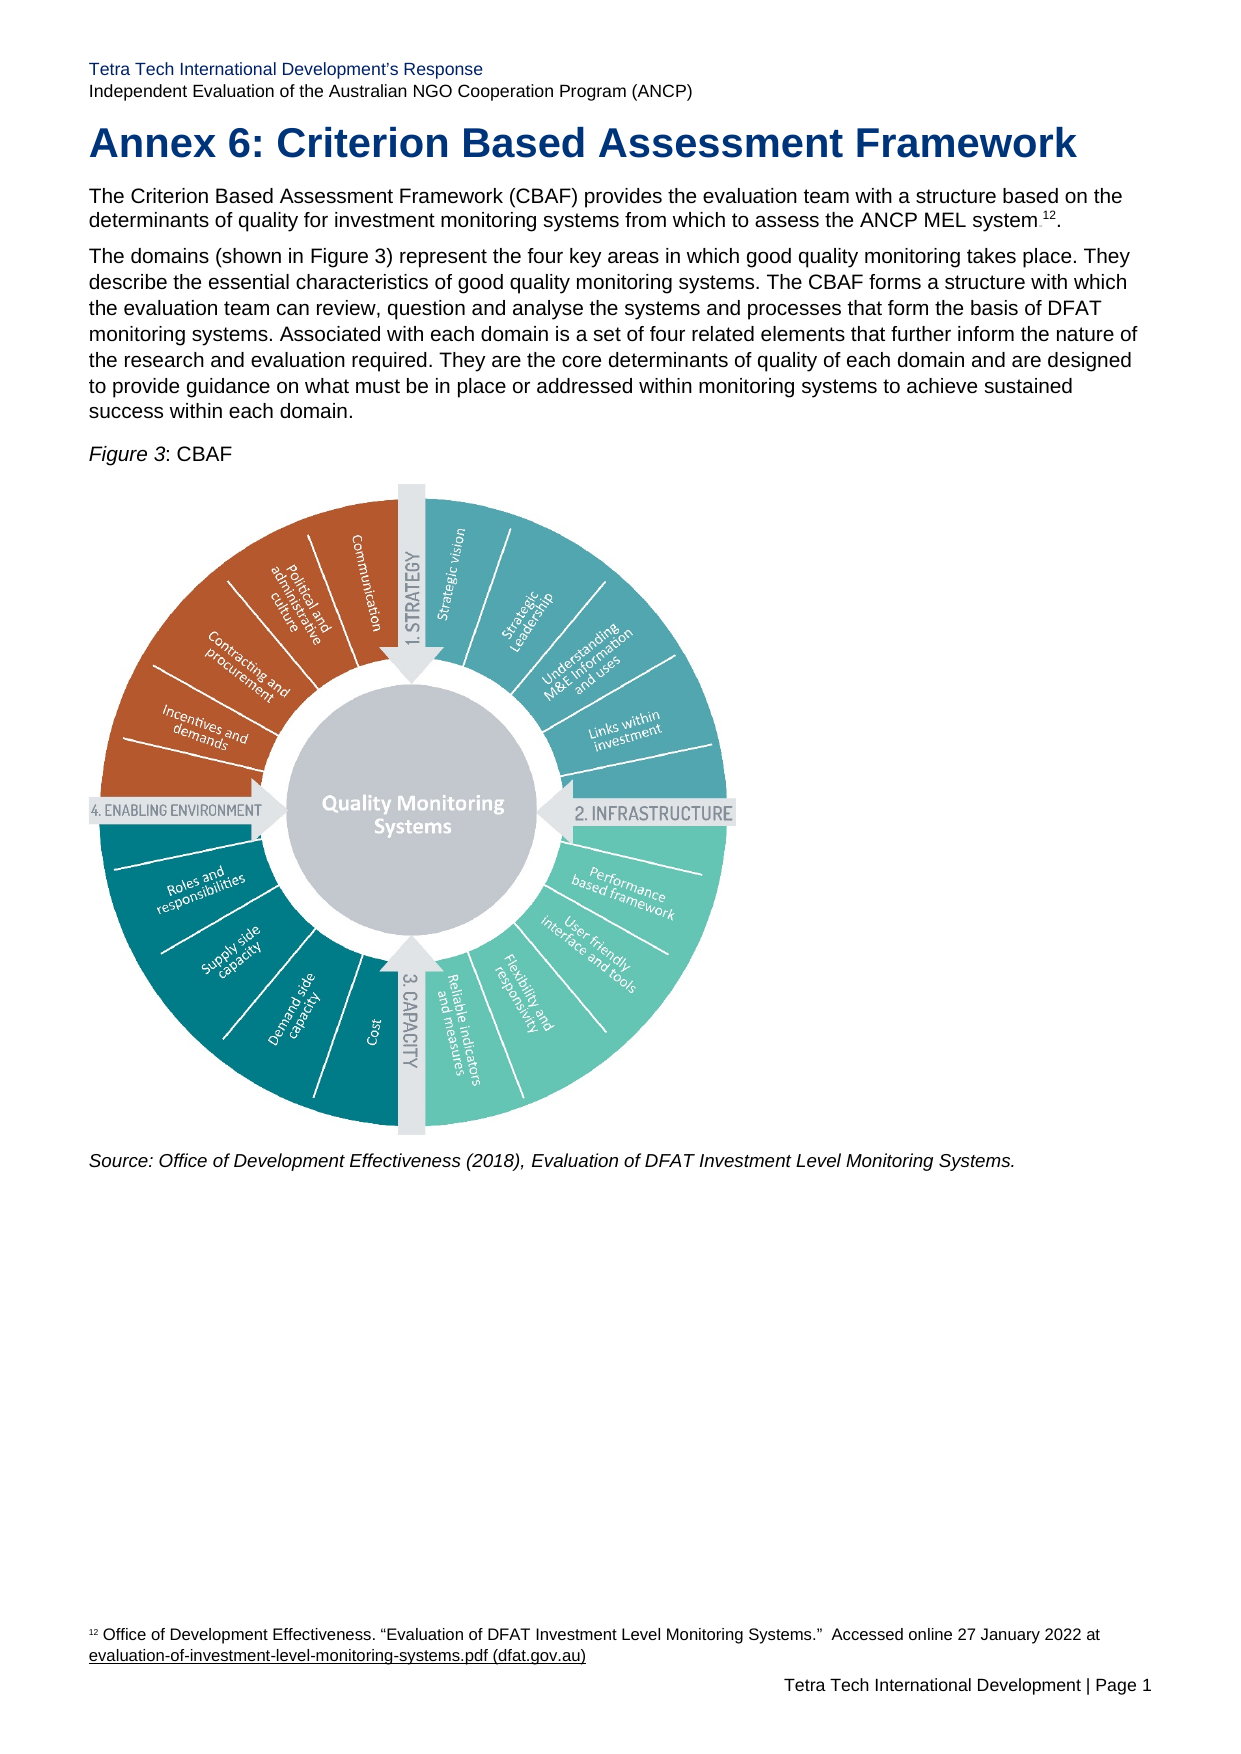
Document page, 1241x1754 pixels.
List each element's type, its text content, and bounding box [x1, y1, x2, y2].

text Annex 6: Criterion Based Assessment Framework [89, 119, 1152, 167]
text The Criterion Based Assessment Framework (CBAF) provides the evaluation team with a structure based on the determinants of quality for investment monitoring systems from which to assess the ANCP MEL system11F. [89, 184, 1152, 232]
text Source: Office of Development Effectiveness (2018), Evaluation of DFAT Investment Level Monitoring Systems. [89, 1150, 1152, 1171]
picture [88, 480, 739, 1138]
text The domains (shown in Figure 3) represent the four key areas in which good quality monitoring takes place. They describe the essential characteristics of good quality monitoring systems. The CBAF forms a structure with which the evaluation team can review, question and analyse the systems and processes that form the basis of DFAT monitoring systems. Associated with each domain is a set of four related elements that further inform the nature of the research and evaluation required. They are the core determinants of quality of each domain and are designed to provide guidance on what must be in place or addressed within monitoring systems to achieve sustained success within each domain. [89, 244, 1152, 423]
text Figure 3: CBAF [89, 442, 1152, 466]
